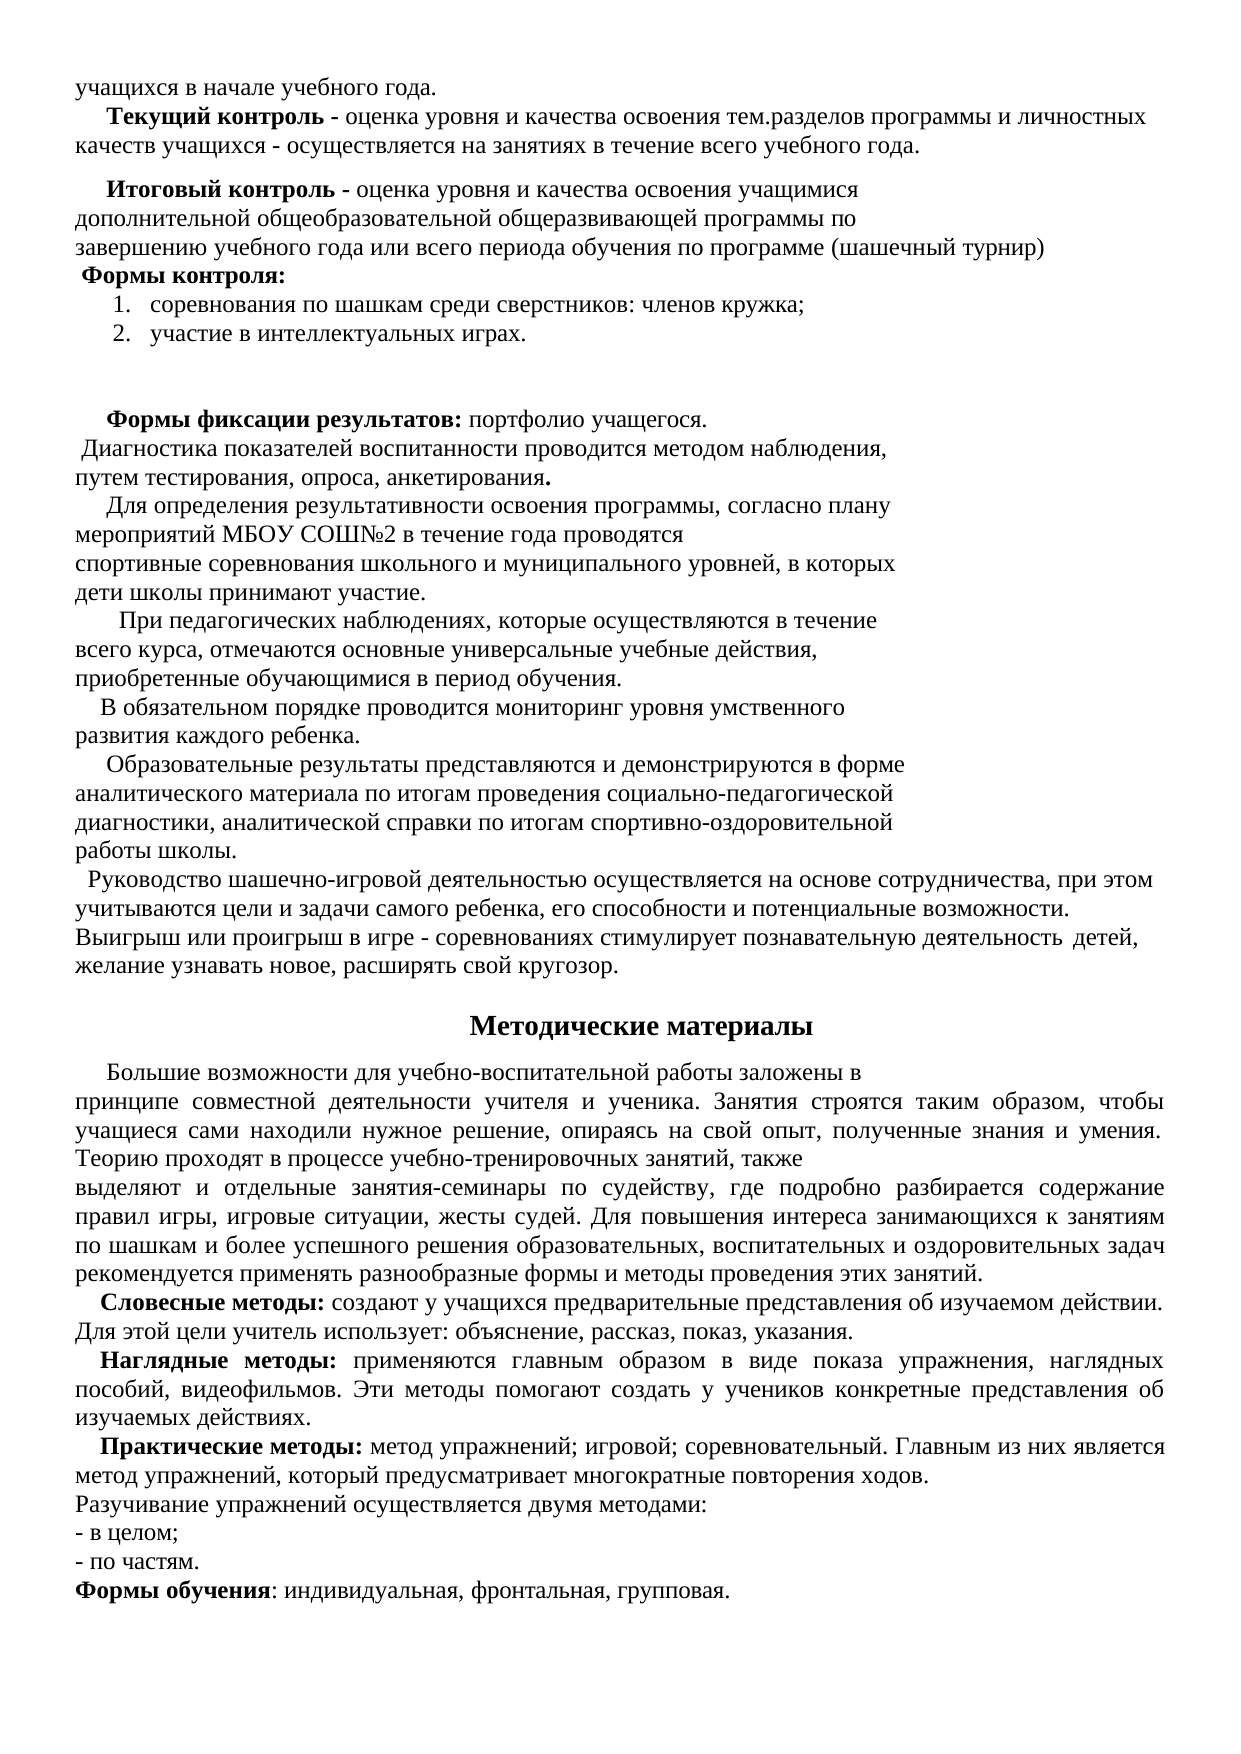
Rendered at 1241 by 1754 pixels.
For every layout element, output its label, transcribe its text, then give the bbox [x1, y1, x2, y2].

text завершению учебного года или всего периода обучения по программе (шашечный турнир) [75, 232, 1217, 260]
list участие в интеллектуальных играх. [112, 318, 1217, 347]
list по частям. [75, 1546, 1217, 1575]
text Образовательные результаты представляются и демонстрируются в форме аналитического материала по итогам проведения социально-педагогической диагностики, аналитической справки по итогам спортивно-оздоровительной работы школы. [75, 749, 927, 864]
text Большие возможности для учебно-воспитательной работы заложены в [106, 1057, 1217, 1086]
text Формы контроля: [81, 261, 1217, 289]
text В обязательном порядке проводится мониторинг уровня умственного развития каждого ребенка. [75, 692, 927, 749]
text Для этой цели учитель использует: объяснение, рассказ, показ, указания. [75, 1316, 1217, 1345]
text Теорию проходят в процессе учебно-тренировочных занятий, также [75, 1143, 1217, 1172]
text Формы обучения: индивидуальная, фронтальная, групповая. [75, 1575, 1217, 1604]
text Разучивание упражнений осуществляется двумя методами: [75, 1489, 1217, 1517]
text Текущий контроль - оценка уровня и качества освоения тем.разделов программы и личностных качеств учащихся - осуществляется на занятиях в течение всего учебного года. [75, 101, 1217, 158]
text принципе совместной деятельности учителя и ученика. Занятия строятся таким образом, чтобы учащиеся сами находили нужное решение, опираясь на свой опыт, полученные знания и умения. [75, 1086, 1165, 1143]
text Формы фиксации результатов: портфолио учащегося. [106, 404, 1217, 433]
text При педагогических наблюдениях, которые осуществляются в течение всего курса, отмечаются основные универсальные учебные действия, приобретенные обучающимися в период обучения. [75, 605, 927, 692]
text выделяют и отдельные занятия-семинары по судейству, где подробно разбирается содержание правил игры, игровые ситуации, жесты судей. Для повышения интереса занимающихся к занятиям по шашкам и более успешного решения образовательных, воспитательных и оздоровительных задач рекомендуется применять разнообразные формы и методы проведения этих занятий. [75, 1172, 1166, 1287]
text Словесные методы: создают у учащихся предварительные представления об изучаемом действии. [100, 1287, 1217, 1316]
list Методические материалы [425, 1008, 1217, 1042]
text Для определения результативности освоения программы, согласно плану мероприятий МБОУ СОШ№2 в течение года проводятся [75, 490, 927, 548]
list соревнования по шашкам среди сверстников: членов кружка; [112, 289, 1217, 318]
text спортивные соревнования школьного и муниципального уровней, в которых дети школы принимают участие. [75, 548, 927, 605]
list в целом; [75, 1517, 1217, 1546]
text Выигрыш или проигрыш в игре - соревнованиях стимулирует познавательную деятельность детей, желание узнавать новое, расширять свой кругозор. [75, 922, 1217, 979]
text Практические методы: метод упражнений; игровой; соревновательный. Главным из них является метод упражнений, который предусматривает многократные повторения ходов. [75, 1431, 1166, 1489]
text Итоговый контроль - оценка уровня и качества освоения учащимися дополнительной общеобразовательной общеразвивающей программы по [75, 174, 927, 232]
text Диагностика показателей воспитанности проводится методом наблюдения, путем тестирования, опроса, анкетирования. [75, 433, 927, 490]
text Наглядные методы: применяются главным образом в виде показа упражнения, наглядных пособий, видеофильмов. Эти методы помогают создать у учеников конкретные представления об изучаемых действиях. [75, 1345, 1165, 1431]
text Руководство шашечно-игровой деятельностью осуществляется на основе сотрудничества, при этом учитываются цели и задачи самого ребенка, его способности и потенциальные возможности. [75, 864, 1217, 922]
text учащихся в начале учебного года. [75, 72, 1217, 101]
